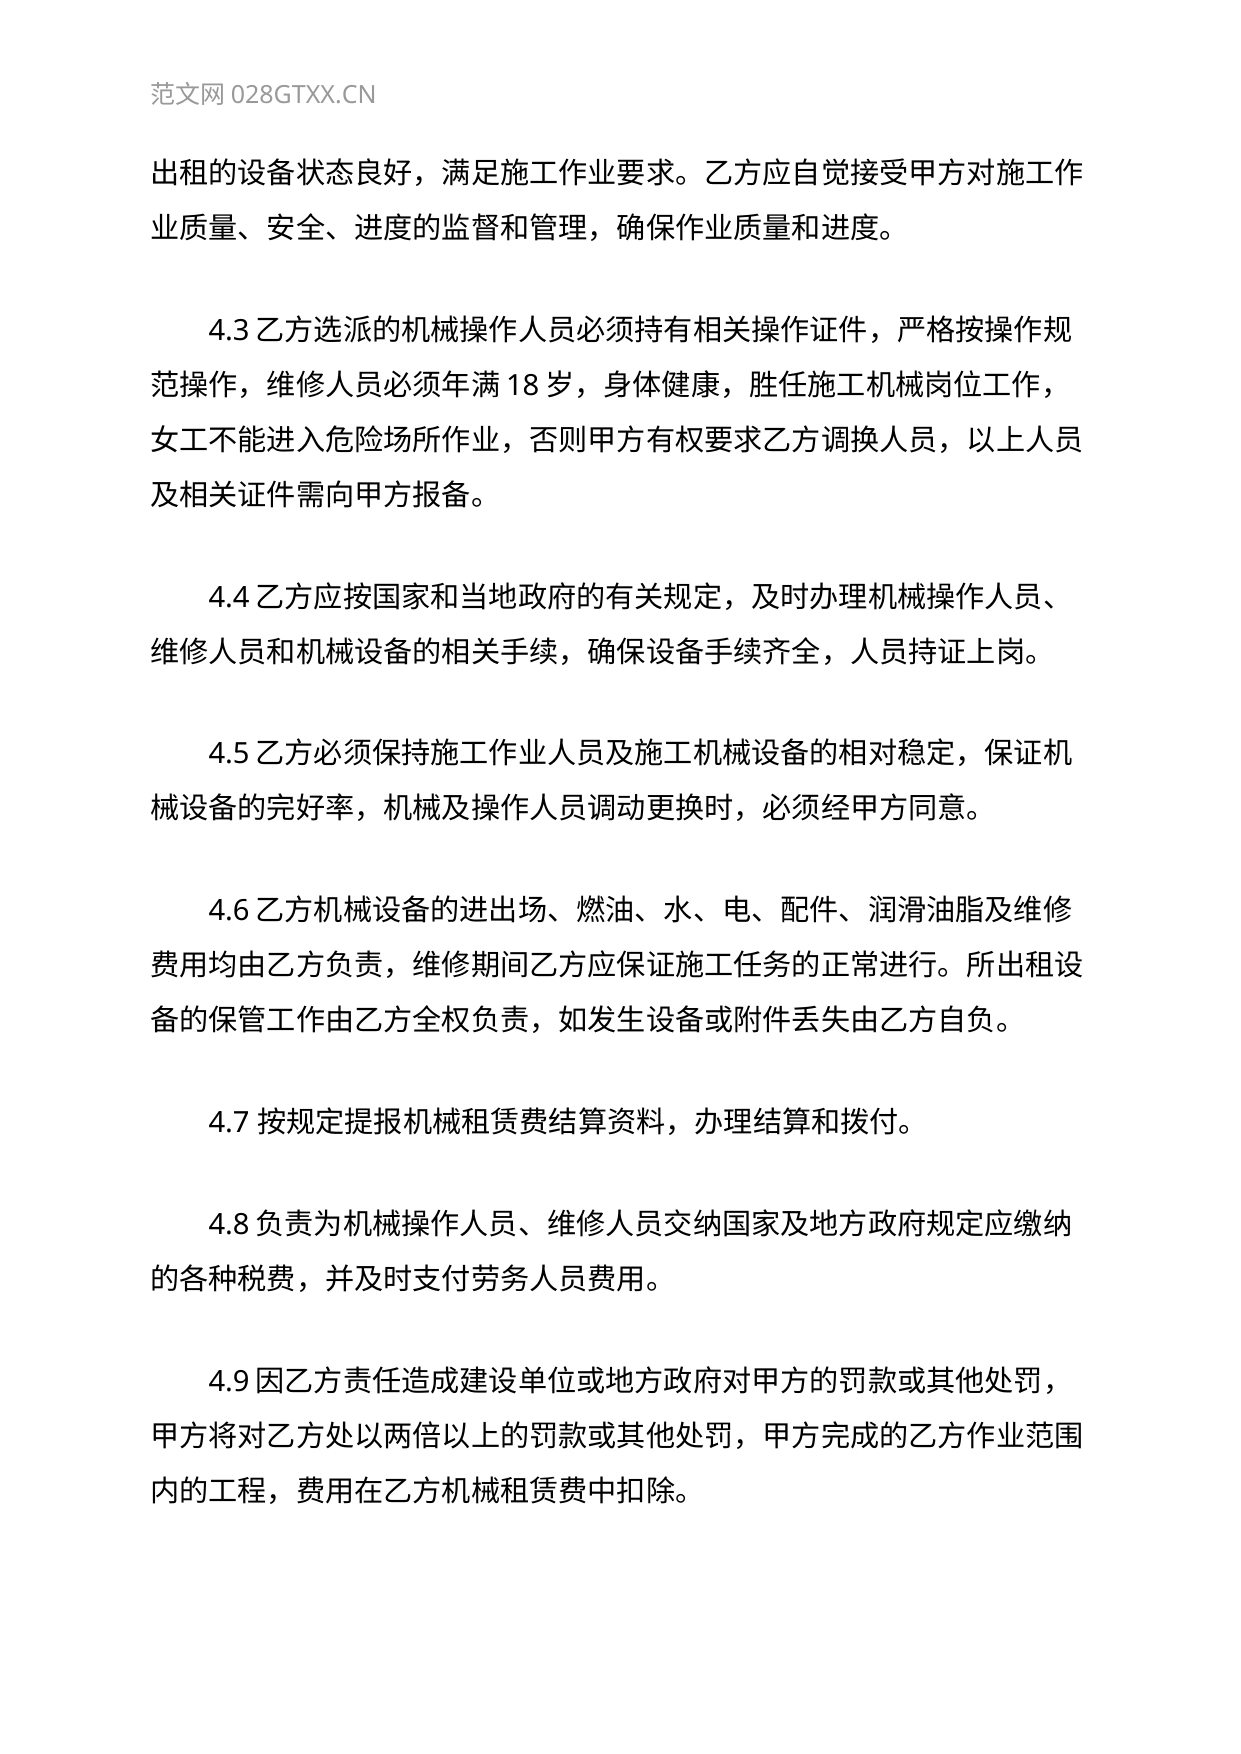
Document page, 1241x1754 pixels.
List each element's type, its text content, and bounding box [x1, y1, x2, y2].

text 4.7 按规定提报机械租赁费结算资料，办理结算和拨付。 [150, 1098, 1090, 1141]
text 4.8负责为机械操作人员、维修人员交纳国家及地方政府规定应缴纳的各种税费，并及时支付劳务人员费用。 [150, 1201, 1090, 1298]
text 4.9因乙方责任造成建设单位或地方政府对甲方的罚款或其他处罚，甲方将对乙方处以两倍以上的罚款或其他处罚，甲方完成的乙方作业范围内的工程，费用在乙方机械租赁费中扣除。 [150, 1357, 1090, 1509]
text 4.4乙方应按国家和当地政府的有关规定，及时办理机械操作人员、维修人员和机械设备的相关手续，确保设备手续齐全，人员持证上岗。 [150, 573, 1090, 671]
text 4.6乙方机械设备的进出场、燃油、水、电、配件、润滑油脂及维修费用均由乙方负责，维修期间乙方应保证施工任务的正常进行。所出租设备的保管工作由乙方全权负责，如发生设备或附件丢失由乙方自负。 [150, 887, 1090, 1039]
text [150, 150, 1090, 247]
text 4.3乙方选派的机械操作人员必须持有相关操作证件，严格按操作规范操作，维修人员必须年满18岁，身体健康，胜任施工机械岗位工作，女工不能进入危险场所作业，否则甲方有权要求乙方调换人员，以上人员及相关证件需向甲方报备。 [150, 307, 1090, 514]
text 4.5乙方必须保持施工作业人员及施工机械设备的相对稳定，保证机械设备的完好率，机械及操作人员调动更换时，必须经甲方同意。 [150, 730, 1090, 827]
